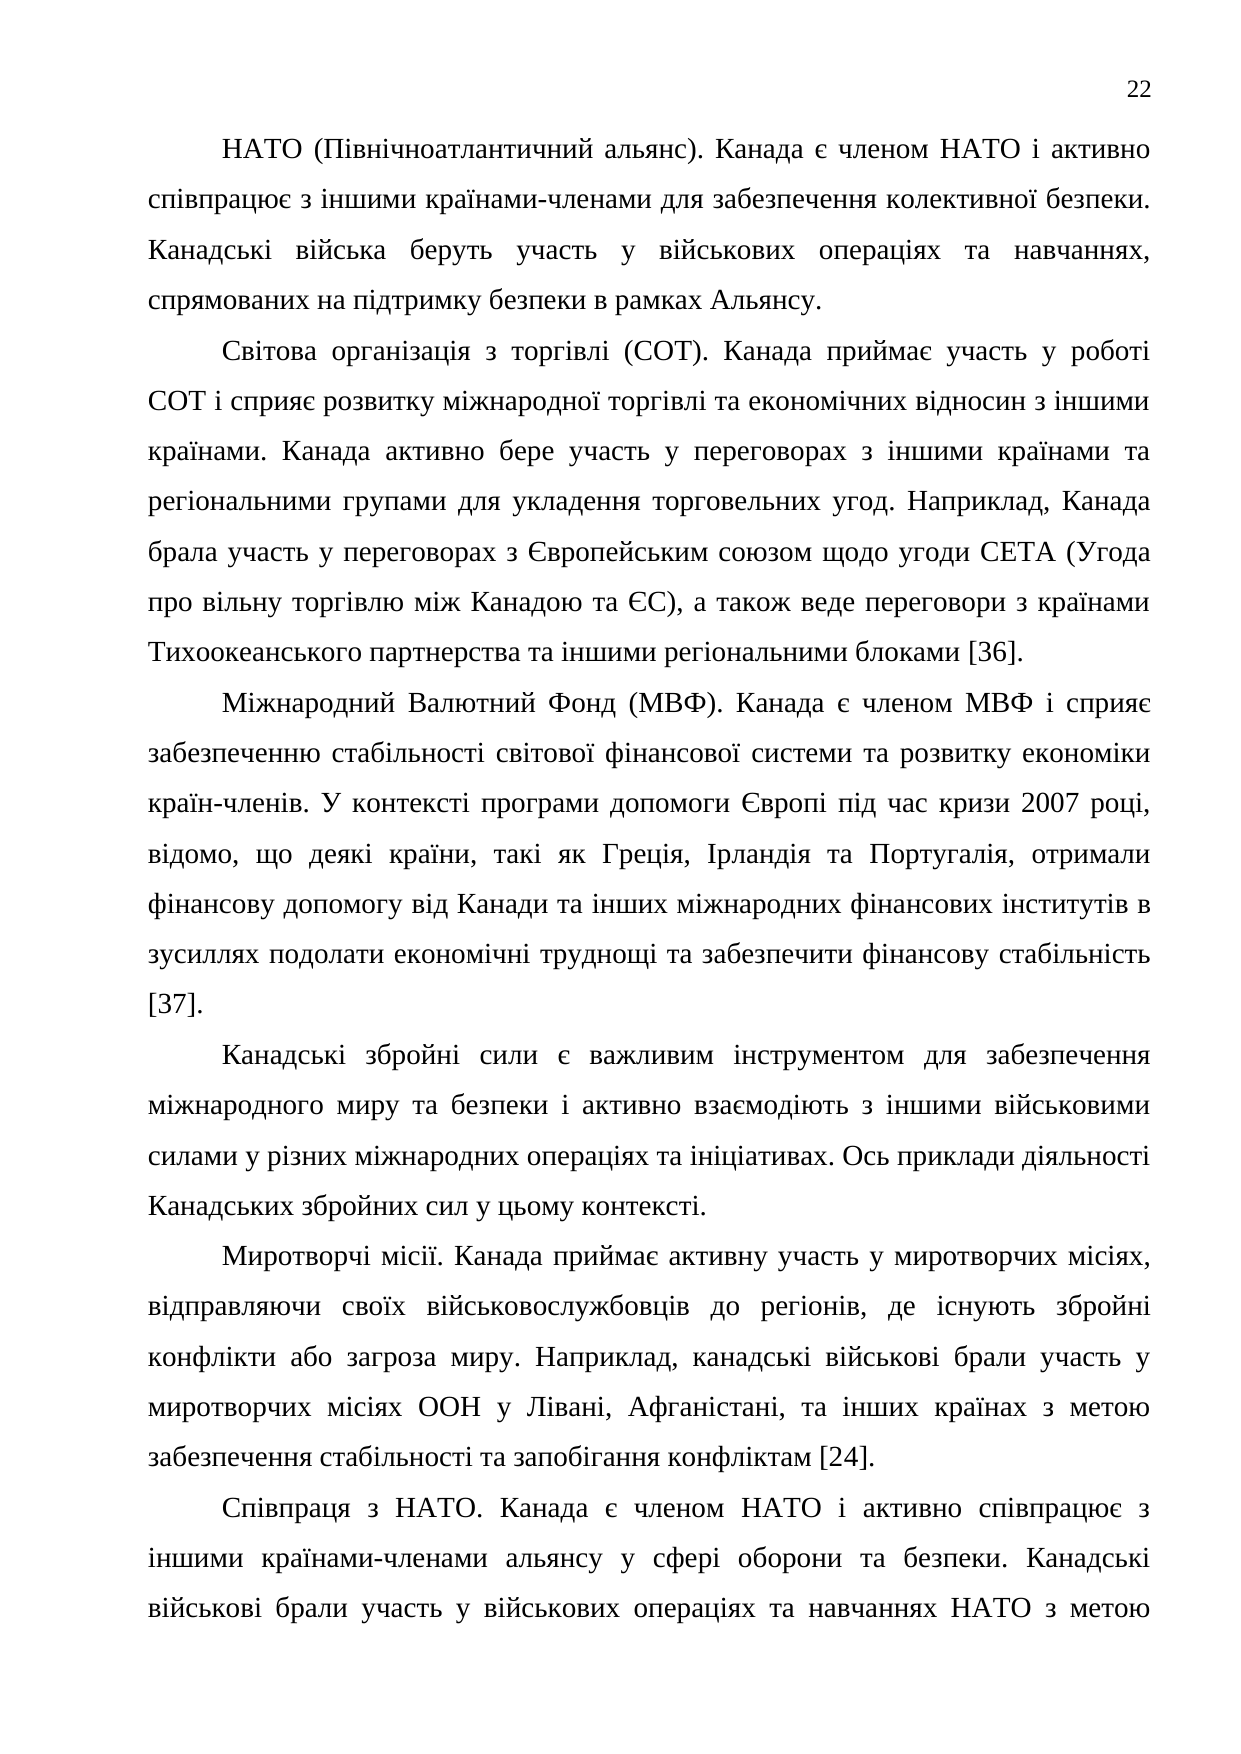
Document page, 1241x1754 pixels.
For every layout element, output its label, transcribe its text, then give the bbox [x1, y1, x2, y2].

text Миротворчі місії. Канада приймає активну участь у миротворчих місіях, відправляючи своїх військовослужбовців до регіонів, де існують збройні конфлікти або загроза миру. Наприклад, канадські військові брали участь у миротворчих місіях ООН у Лівані, Афганістані, та інших країнах з метою забезпечення стабільності та запобігання конфліктам [24]. [148, 1238, 1152, 1473]
text Міжнародний Валютний Фонд (МВФ). Канада є членом МВФ і сприяє забезпеченню стабільності світової фінансової системи та розвитку економіки країн-членів. У контексті програми допомоги Європі під час кризи 2007 році, відомо, що деякі країни, такі як Греція, Ірландія та Португалія, отримали фінансову допомогу від Канади та інших міжнародних фінансових інститутів в зусиллях подолати економічні труднощі та забезпечити фінансову стабільність [37]. [148, 685, 1152, 1020]
text НАТО (Північноатлантичний альянс). Канада є членом НАТО і активно співпрацює з іншими країнами-членами для забезпечення колективної безпеки. Канадські війська беруть участь у військових операціях та навчаннях, спрямованих на підтримку безпеки в рамках Альянсу. [148, 131, 1152, 316]
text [148, 1490, 1152, 1624]
text Канадські збройні сили є важливим інструментом для забезпечення міжнародного миру та безпеки і активно взаємодіють з іншими військовими силами у різних міжнародних операціях та ініціативах. Ось приклади діяльності Канадських збройних сил у цьому контексті. [148, 1037, 1152, 1221]
text Світова організація з торгівлі (СОТ). Канада приймає участь у роботі СОТ і сприяє розвитку міжнародної торгівлі та економічних відносин з іншими країнами. Канада активно бере участь у переговорах з іншими країнами та регіональними групами для укладення торговельних угод. Наприклад, Канада брала участь у переговорах з Європейським союзом щодо угоди CETA (Угода про вільну торгівлю між Канадою та ЄС), а також веде переговори з країнами Тихоокеанського партнерства та іншими регіональними блоками [36]. [148, 333, 1152, 668]
